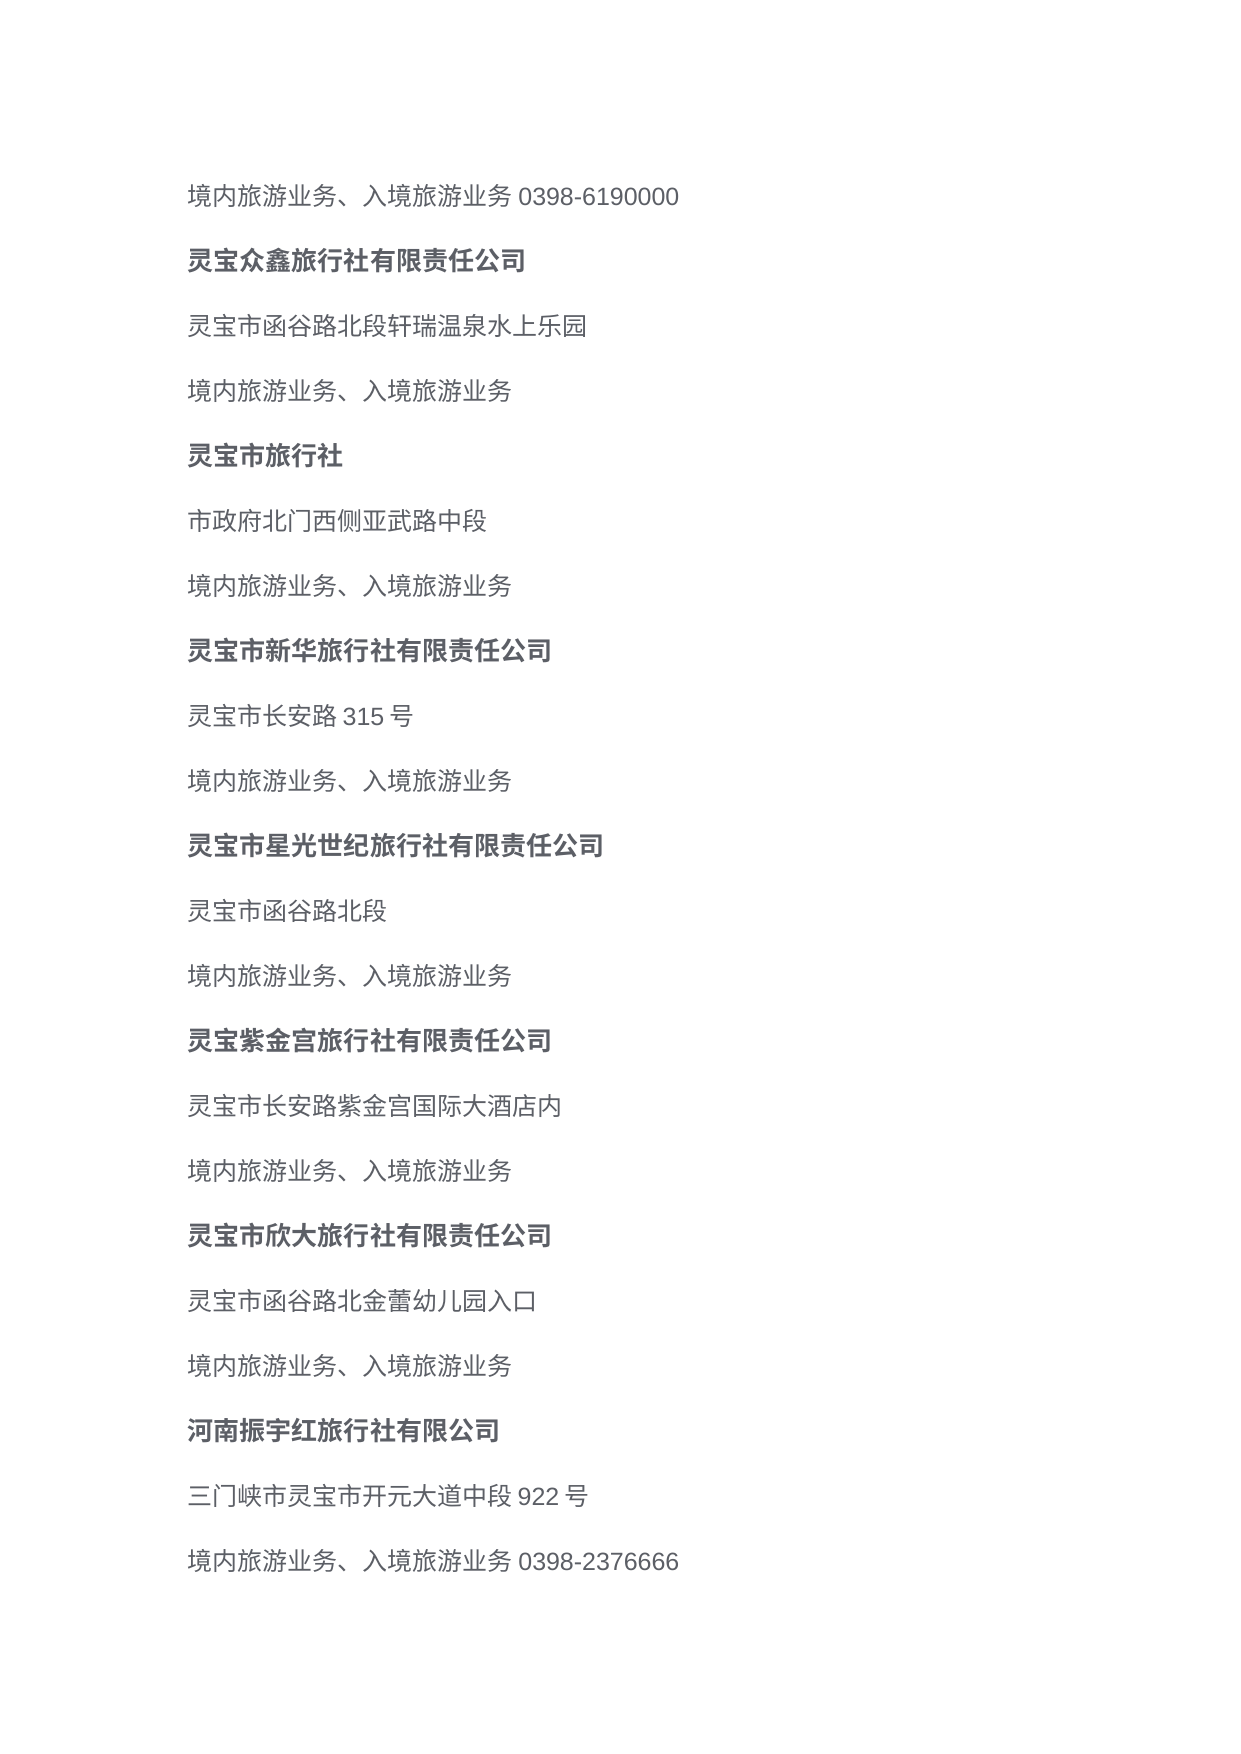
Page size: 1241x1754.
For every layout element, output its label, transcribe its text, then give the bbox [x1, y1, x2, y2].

text 灵宝市新华旅行社有限责任公司 [187, 617, 1053, 682]
text 境内旅游业务、入境旅游业务 [187, 942, 1053, 1007]
text 三门峡市灵宝市开元大道中段922号 [187, 1462, 1053, 1527]
text 境内旅游业务、入境旅游业务 [187, 1332, 1053, 1397]
text 灵宝市函谷路北段 [187, 877, 1053, 942]
text 灵宝市函谷路北金蕾幼儿园入口 [187, 1267, 1053, 1332]
text 灵宝市星光世纪旅行社有限责任公司 [187, 812, 1053, 877]
text 灵宝市长安路紫金宫国际大酒店内 [187, 1072, 1053, 1137]
text 境内旅游业务、入境旅游业务 [187, 357, 1053, 422]
text 境内旅游业务、入境旅游业务 [187, 552, 1053, 617]
text 境内旅游业务、入境旅游业务 0398-2376666 [187, 1527, 1053, 1592]
text 市政府北门西侧亚武路中段 [187, 487, 1053, 552]
text 灵宝市函谷路北段轩瑞温泉水上乐园 [187, 292, 1053, 357]
text 河南振宇红旅行社有限公司 [187, 1397, 1053, 1462]
text 境内旅游业务、入境旅游业务 [187, 1137, 1053, 1202]
text 灵宝众鑫旅行社有限责任公司 [187, 227, 1053, 292]
text 灵宝市旅行社 [187, 422, 1053, 487]
text 境内旅游业务、入境旅游业务 [187, 747, 1053, 812]
text 灵宝紫金宫旅行社有限责任公司 [187, 1007, 1053, 1072]
text 灵宝市长安路315号 [187, 682, 1053, 747]
text 灵宝市欣大旅行社有限责任公司 [187, 1202, 1053, 1267]
text 境内旅游业务、入境旅游业务 0398-6190000 [187, 162, 1053, 227]
